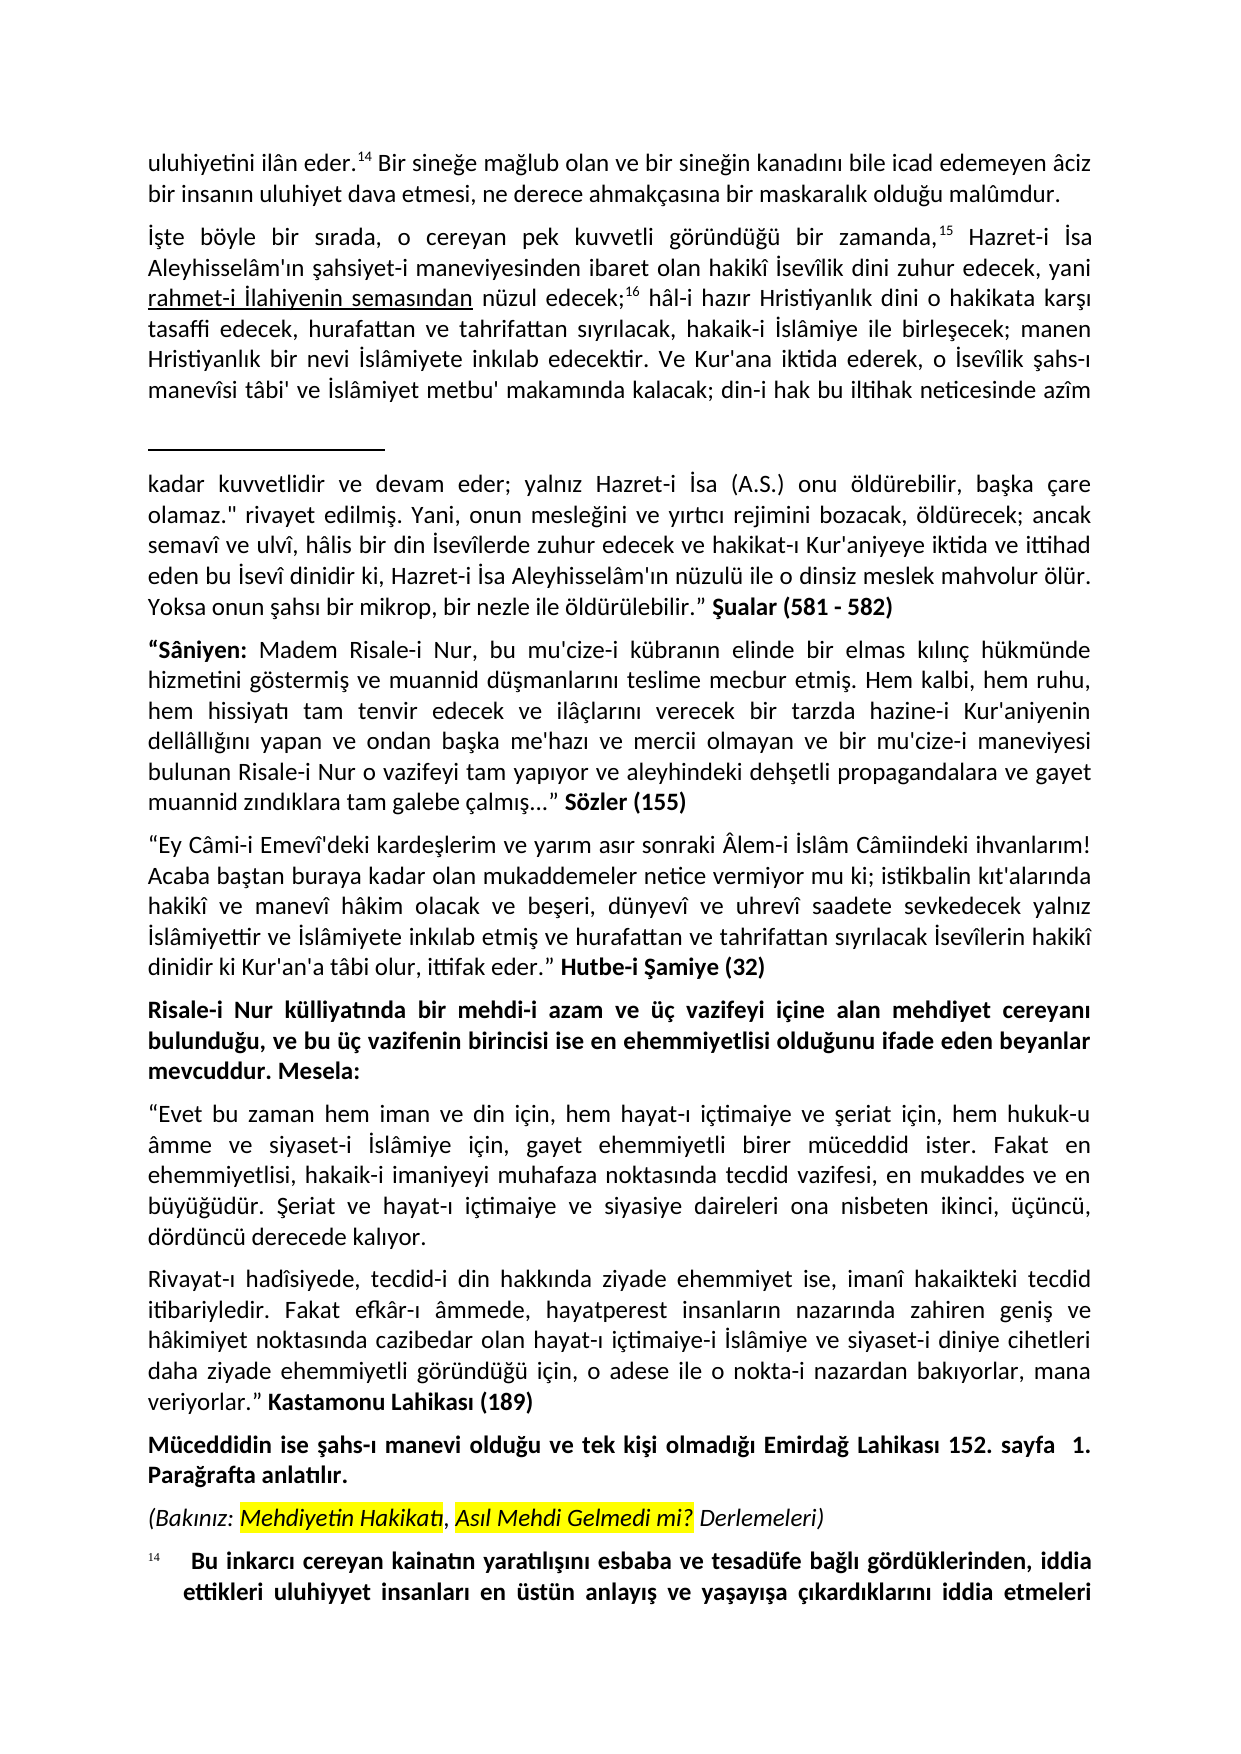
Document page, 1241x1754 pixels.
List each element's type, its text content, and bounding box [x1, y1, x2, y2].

text İşte böyle bir sırada, o cereyan pek kuvvetli göründüğü bir zamanda, Hazret-i İsa Aleyhisselâm'ın şahsiyet-i maneviyesinden ibaret olan hakikî İsevîlik dini zuhur edecek, yani rahmet-i İlahiyenin semasından nüzul edecek; hâl-i hazır Hristiyanlık dini o hakikata karşı tasaffi edecek, hurafattan ve tahrifattan sıyrılacak, hakaik-i İslâmiye ile birleşecek; manen Hristiyanlık bir nevi İslâmiyete inkılab edecektir. Ve Kur'ana iktida ederek, o İsevîlik şahs-ı manevîsi tâbi' ve İslâmiyet metbu' makamında kalacak; din-i hak bu iltihak neticesinde azîm bir kuvvet bulacaktır. Dinsizlik cereyanına karşı ayrı ayrı iken mağlub olan İsevîlik ve İslâmiyet ittihad neticesinde, dinsizlik cereyanına galebe edip dağıtacak istidadında iken; âlem-i semavatta cism-i beşerîsiyle bulunan şahs-ı İsa Aleyhisselâm, o din-i hak cereyanının başına geçeceğini, bir Muhbir-i Sadık, bir Kadir-i Külli Şey'in va'dine istinad ederek haber vermiştir. Madem haber vermiş, haktır; madem Kadir-i Külli Şey' va'detmiş, elbette yapacaktır. [148, 221, 1093, 404]
text İkinci cereyan ise: Tabiiyyun, maddiyyun felsefesinden tevellüd eden bir cereyan-ı Nemrudane, gittikçe âhirzamanda felsefe-i maddiye vasıtasıyla intişar ederek kuvvet bulup, uluhiyeti inkâr edecek bir dereceye gelir. Nasıl bir padişahı tanımayan ve ordudaki zabitan ve efrad onun askerleri olduğunu kabul etmeyen vahşi bir adam, herkese, her askere bir nevi padişahlık ve bir gûna hâkimiyet verir. Öyle de: Allah'ı inkâr eden o cereyan efradları, birer küçük Nemrud hükmünde nefislerine birer rububiyet verir. Ve onların başına geçen en büyükleri, ispirtizma ve manyetizmanın hâdisatı nev'inden müdhiş hârikalara mazhar olan Deccal ise; daha ileri gidip, cebbarane surî hükûmetini bir nevi rububiyet tasavvur edip uluhiyetini ilân eder. Bir sineğe mağlub olan ve bir sineğin kanadını bile icad edemeyen âciz bir insanın uluhiyet dava etmesi, ne derece ahmakçasına bir maskaralık olduğu malûmdur. [148, 148, 1093, 209]
